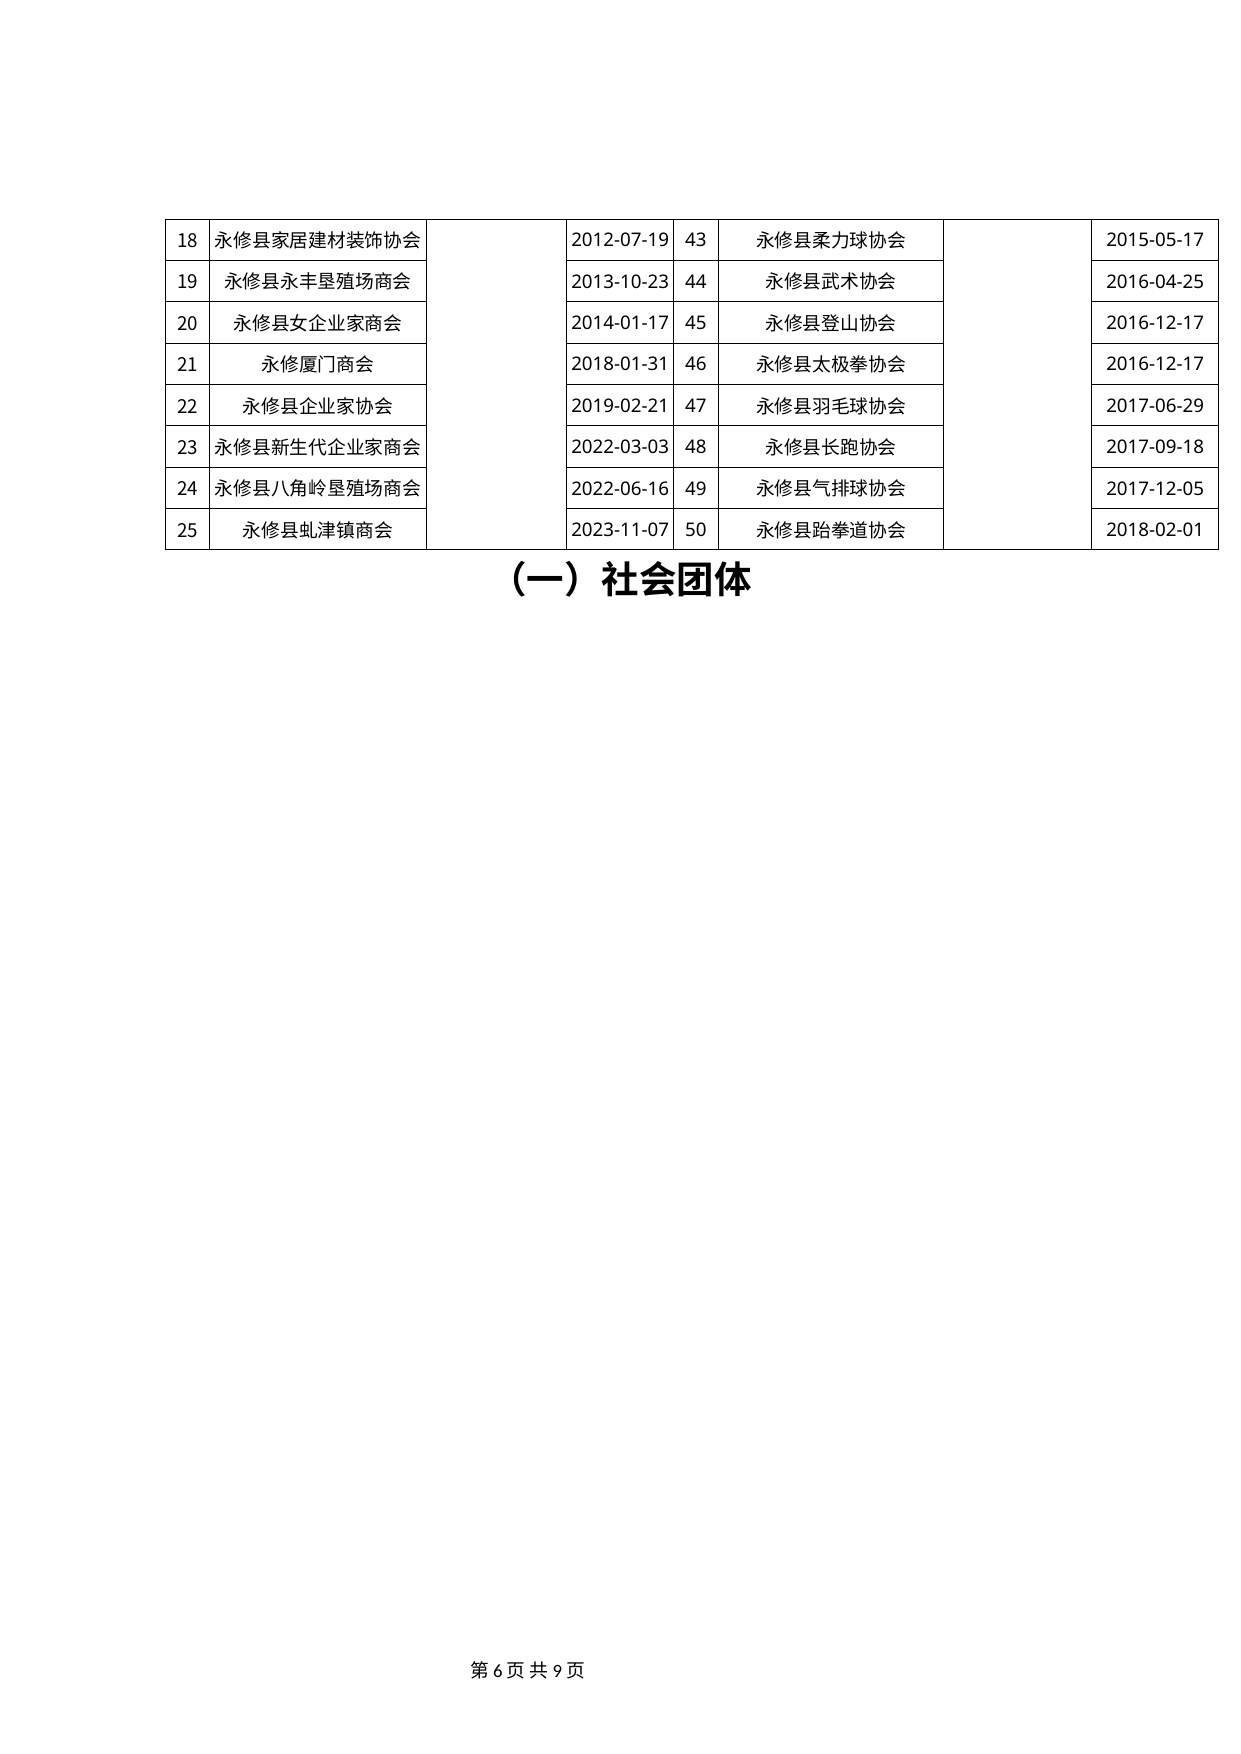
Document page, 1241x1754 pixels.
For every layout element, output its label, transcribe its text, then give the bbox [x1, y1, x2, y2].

table_cell 2019-02-21 [567, 385, 673, 425]
table_cell 2015-05-17 [1092, 220, 1218, 260]
table_cell 25 [166, 509, 209, 549]
table_cell 2018-01-31 [567, 344, 673, 384]
table_cell 永修县跆拳道协会 [719, 509, 943, 549]
table_cell 21 [166, 344, 209, 384]
table_cell 永修县女企业家商会 [210, 302, 426, 343]
table_cell 永修县永丰垦殖场商会 [210, 261, 426, 301]
table_cell 永修县企业家协会 [210, 385, 426, 425]
table_cell 19 [166, 261, 209, 301]
table_cell 永修县新生代企业家商会 [210, 426, 426, 467]
table_cell 永修县登山协会 [719, 302, 943, 343]
table_cell 24 [166, 468, 209, 508]
table_cell 46 [674, 344, 718, 384]
table_cell 2022-06-16 [567, 468, 673, 508]
table_cell 2016-12-17 [1092, 344, 1218, 384]
table_cell 永修厦门商会 [210, 344, 426, 384]
table_cell 2012-07-19 [567, 220, 673, 260]
table_cell 44 [674, 261, 718, 301]
table_cell 2014-01-17 [567, 302, 673, 343]
table_cell 22 [166, 385, 209, 425]
table_cell 23 [166, 426, 209, 467]
table_cell 永修县武术协会 [719, 261, 943, 301]
table_cell 49 [674, 468, 718, 508]
table_cell 45 [674, 302, 718, 343]
table_cell 47 [674, 385, 718, 425]
table_cell 2017-09-18 [1092, 426, 1218, 467]
table_cell 2018-02-01 [1092, 509, 1218, 549]
table_cell 2016-12-17 [1092, 302, 1218, 343]
table_cell 永修县柔力球协会 [719, 220, 943, 260]
table_cell 永修县长跑协会 [719, 426, 943, 467]
table_cell 48 [674, 426, 718, 467]
table_cell 20 [166, 302, 209, 343]
subtitle （一）社会团体 [165, 550, 1075, 604]
table_cell 2016-04-25 [1092, 261, 1218, 301]
table_cell 43 [674, 220, 718, 260]
table_cell 永修县家居建材装饰协会 [210, 220, 426, 260]
table_cell 永修县八角岭垦殖场商会 [210, 468, 426, 508]
table_cell 永修县气排球协会 [719, 468, 943, 508]
table_cell 2023-11-07 [567, 509, 673, 549]
table_cell 2017-06-29 [1092, 385, 1218, 425]
table_cell 18 [166, 220, 209, 260]
table_cell 2017-12-05 [1092, 468, 1218, 508]
table_cell 2022-03-03 [567, 426, 673, 467]
table_cell 2013-10-23 [567, 261, 673, 301]
table_cell 永修县太极拳协会 [719, 344, 943, 384]
table_cell 永修县羽毛球协会 [719, 385, 943, 425]
table_cell 永修县虬津镇商会 [210, 509, 426, 549]
table_cell 50 [674, 509, 718, 549]
